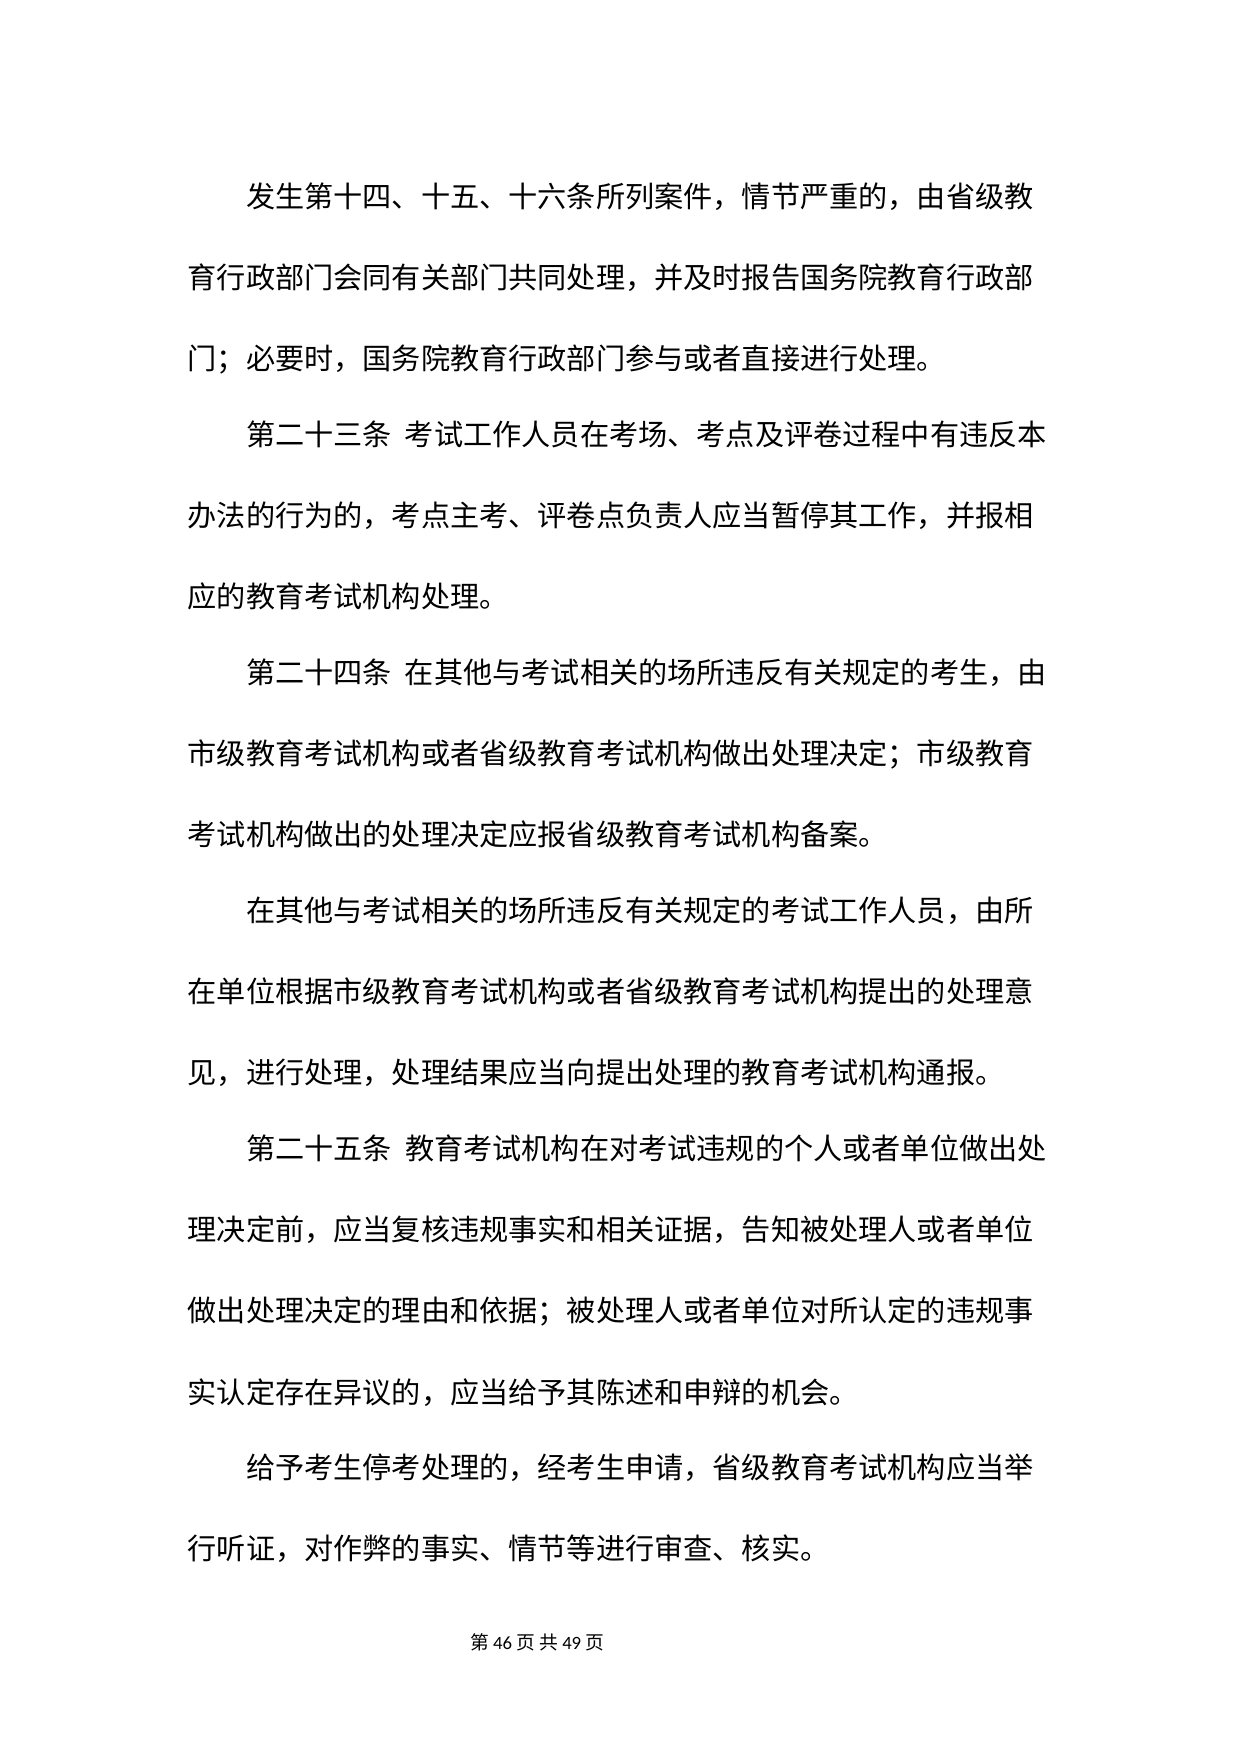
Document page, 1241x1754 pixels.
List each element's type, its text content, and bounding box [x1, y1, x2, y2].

text 给予考生停考处理的，经考生申请，省级教育考试机构应当举行听证，对作弊的事实、情节等进行审查、核实。 [187, 1433, 1053, 1579]
text 发生第十四、十五、十六条所列案件，情节严重的，由省级教育行政部门会同有关部门共同处理，并及时报告国务院教育行政部门；必要时，国务院教育行政部门参与或者直接进行处理。 [187, 162, 1053, 389]
text 第二十五条 教育考试机构在对考试违规的个人或者单位做出处理决定前，应当复核违规事实和相关证据，告知被处理人或者单位做出处理决定的理由和依据；被处理人或者单位对所认定的违规事实认定存在异议的，应当给予其陈述和申辩的机会。 [187, 1114, 1053, 1423]
text 第二十三条 考试工作人员在考场、考点及评卷过程中有违反本办法的行为的，考点主考、评卷点负责人应当暂停其工作，并报相应的教育考试机构处理。 [187, 400, 1053, 627]
text 在其他与考试相关的场所违反有关规定的考试工作人员，由所在单位根据市级教育考试机构或者省级教育考试机构提出的处理意见，进行处理，处理结果应当向提出处理的教育考试机构通报。 [187, 876, 1053, 1103]
text 第二十四条 在其他与考试相关的场所违反有关规定的考生，由市级教育考试机构或者省级教育考试机构做出处理决定；市级教育考试机构做出的处理决定应报省级教育考试机构备案。 [187, 638, 1053, 866]
